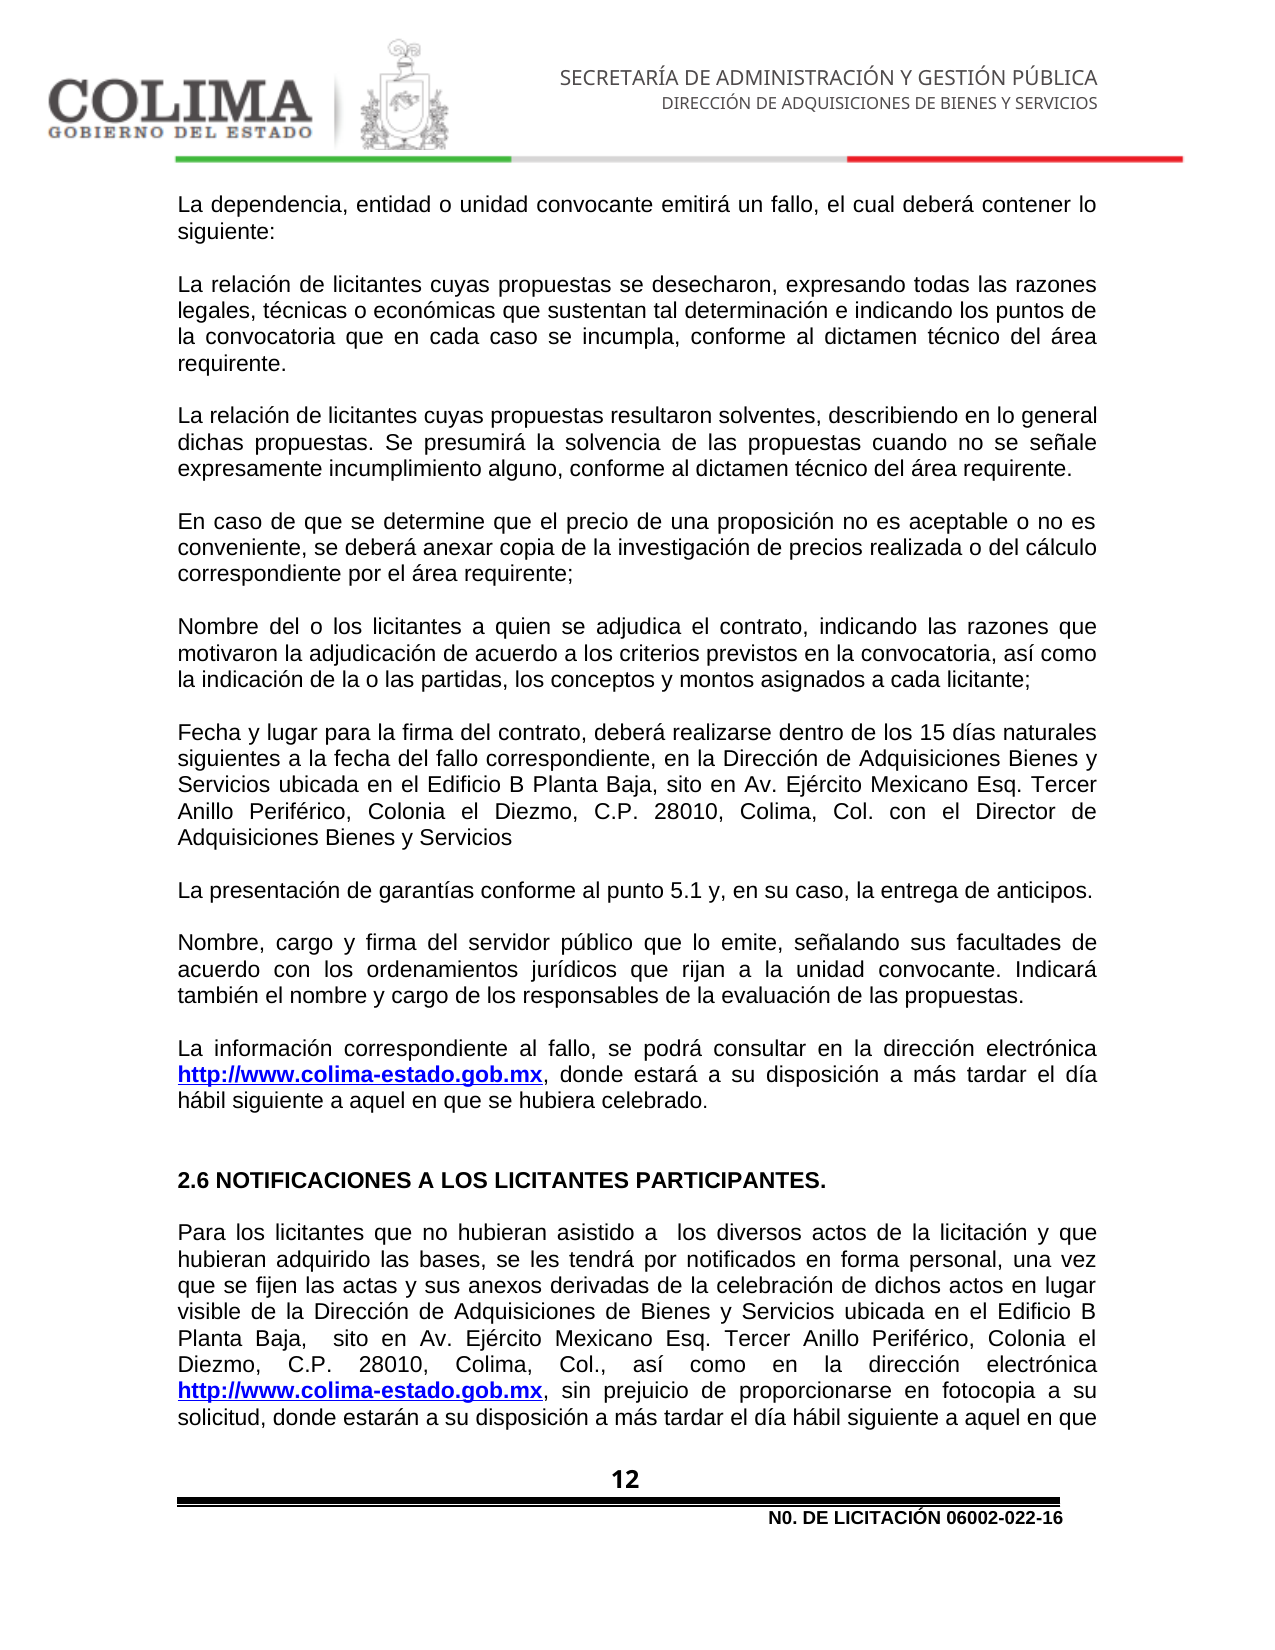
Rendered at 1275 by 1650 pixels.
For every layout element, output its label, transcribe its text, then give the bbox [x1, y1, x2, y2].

text Nombre del o los licitantes a quien se adjudica el contrato, indicando las razones que motivaron la adjudicación de acuerdo a los criterios previstos en la convocatoria, así como la indicación de la o las partidas, los conceptos y montos asignados a cada licitante; [177, 613, 1098, 692]
text La relación de licitantes cuyas propuestas resultaron solventes, describiendo en lo general dichas propuestas. Se presumirá la solvencia de las propuestas cuando no se señale expresamente incumplimiento alguno, conforme al dictamen técnico del área requirente. [177, 402, 1098, 481]
text La presentación de garantías conforme al punto 5.1 y, en su caso, la entrega de anticipos. [177, 877, 1098, 903]
text La información correspondiente al fallo, se podrá consultar en la dirección electrónica , donde estará a su disposición a más tardar el día hábil siguiente a aquel en que se hubiera celebrado. [177, 1035, 1098, 1114]
text En caso de que se determine que el precio de una proposición no es aceptable o no es conveniente, se deberá anexar copia de la investigación de precios realizada o del cálculo correspondiente por el área requirente; [177, 508, 1098, 587]
text La relación de licitantes cuyas propuestas se desecharon, expresando todas las razones legales, técnicas o económicas que sustentan tal determinación e indicando los puntos de la convocatoria que en cada caso se incumpla, conforme al dictamen técnico del área requirente. [177, 271, 1098, 376]
text Fecha y lugar para la firma del contrato, deberá realizarse dentro de los 15 días naturales siguientes a la fecha del fallo correspondiente, en la Dirección de Adquisiciones Bienes y Servicios ubicada en el Edificio B Planta Baja, sito en Av. Ejército Mexicano Esq. Tercer Anillo Periférico, Colonia el Diezmo, C.P. 28010, Colima, Col. con el Director de Adquisiciones Bienes y Servicios [177, 718, 1098, 850]
picture [36, 36, 1189, 171]
text Nombre, cargo y firma del servidor público que lo emite, señalando sus facultades de acuerdo con los ordenamientos jurídicos que rijan a la unidad convocante. Indicará también el nombre y cargo de los responsables de la evaluación de las propuestas. [177, 929, 1098, 1008]
text 2.6 NOTIFICACIONES A LOS LICITANTES PARTICIPANTES. [177, 1167, 1098, 1193]
text La dependencia, entidad o unidad convocante emitirá un fallo, el cual deberá contener lo siguiente: [177, 191, 1098, 244]
